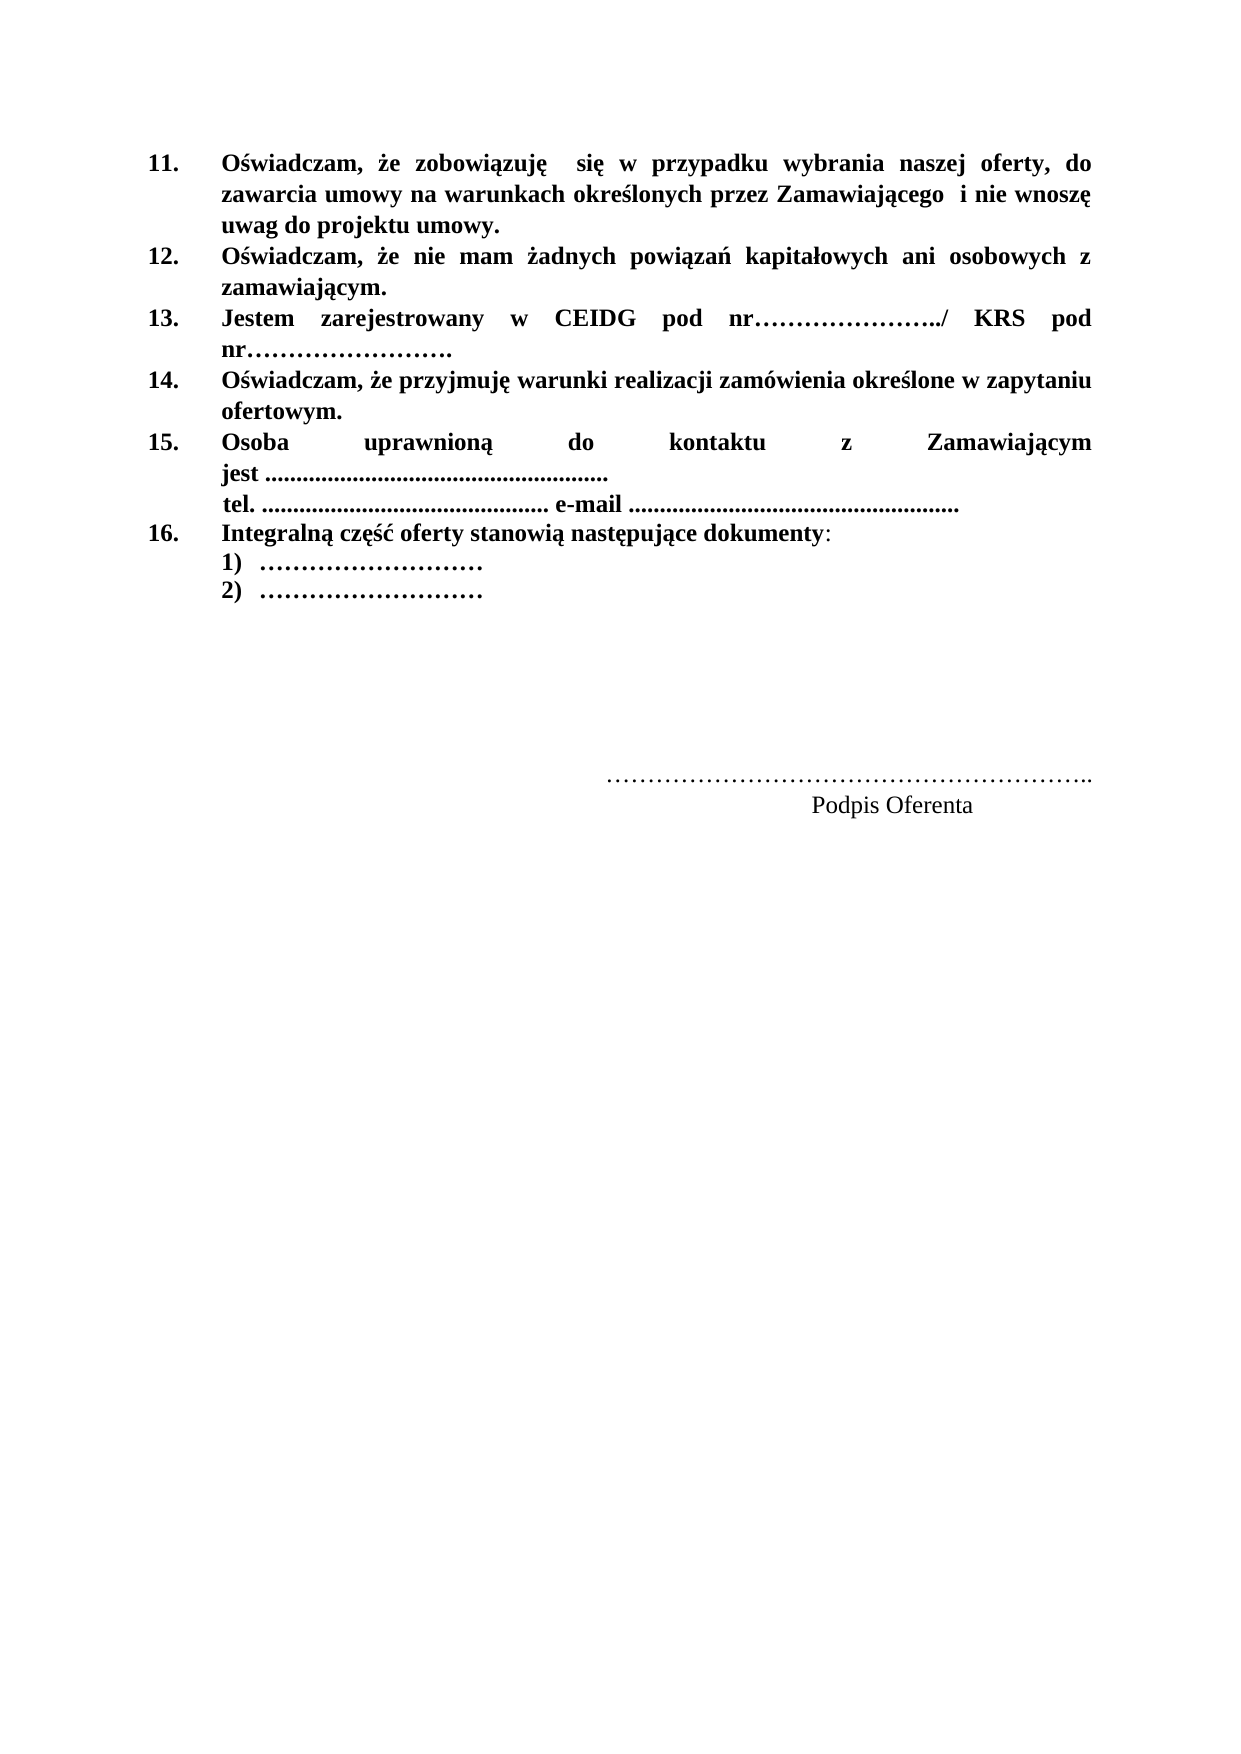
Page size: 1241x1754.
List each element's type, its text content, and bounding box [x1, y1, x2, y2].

list Osoba uprawnioną do kontaktu z Zamawiającym jest ....................................................... [148, 427, 1093, 487]
list Jestem zarejestrowany w CEIDG pod nr…………………../ KRS pod nr……………………. [148, 303, 1093, 363]
text Podpis Oferenta [148, 790, 1093, 819]
list Oświadczam, że przyjmuję warunki realizacji zamówienia określone w zapytaniu ofertowym. [148, 365, 1093, 425]
text tel. .............................................. e-mail ..................................................... [223, 489, 1093, 518]
list Integralną część oferty stanowią następujące dokumenty: [148, 518, 1093, 547]
text ………………………………………………….. [148, 759, 1093, 788]
list Oświadczam, że nie mam żadnych powiązań kapitałowych ani osobowych z zamawiającym. [148, 241, 1093, 301]
list ……………………… [221, 547, 1093, 575]
list Oświadczam, że zobowiązuję się w przypadku wybrania naszej oferty, do zawarcia umowy na warunkach określonych przez Zamawiającego i nie wnoszę uwag do projektu umowy. [148, 148, 1093, 238]
list ……………………… [221, 575, 1093, 604]
